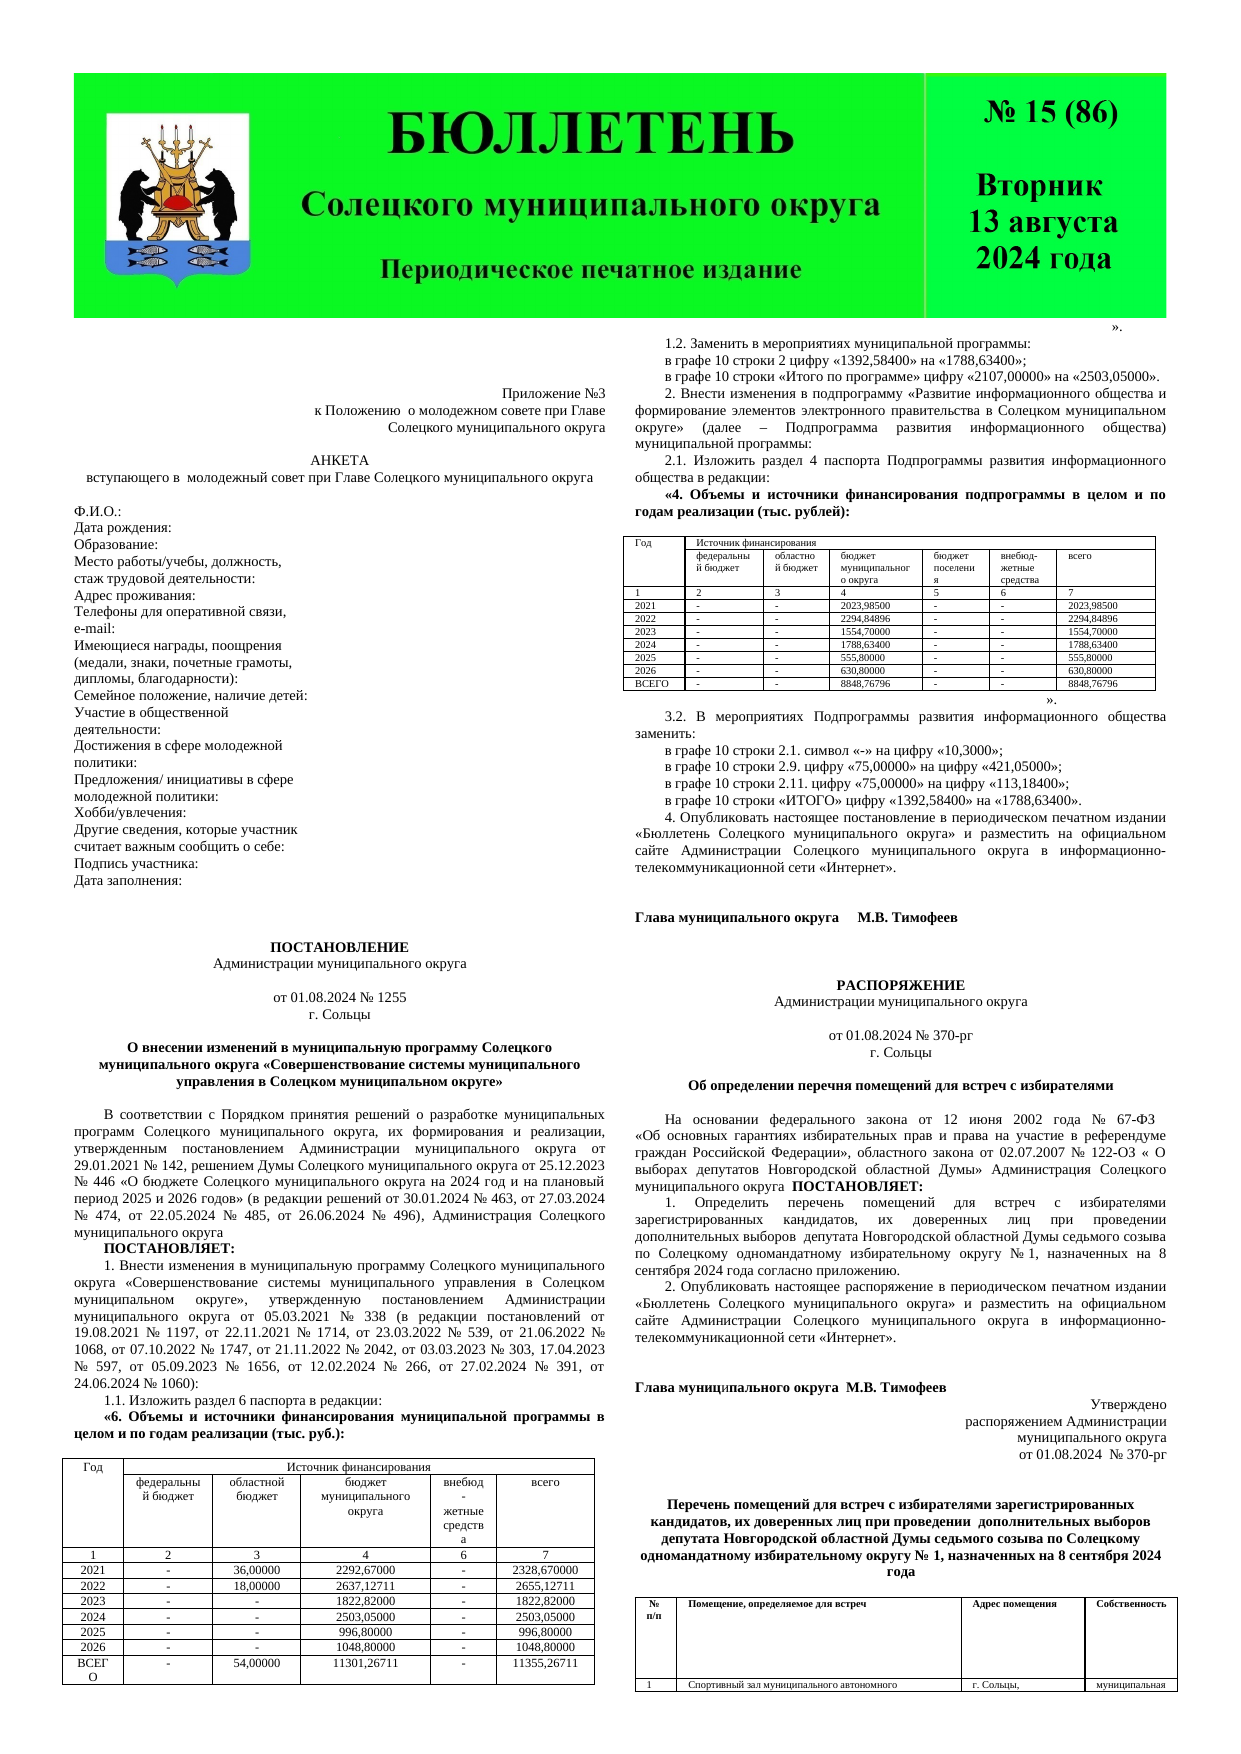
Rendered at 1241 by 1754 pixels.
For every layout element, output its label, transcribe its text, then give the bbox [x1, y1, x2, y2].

text в графе 10 строки 2 цифру «1392,58400» на «1788,63400»; [635, 351, 1167, 368]
text Адрес проживания: [74, 586, 605, 603]
text (медали, знаки, почетные грамоты, [74, 653, 605, 670]
text 2. Внести изменения в подпрограмму «Развитие информационного общества и формирование элементов электронного правительства в Солецком муниципальном округе» (далее – Подпрограмма развития информационного общества) муниципальной программы: [635, 385, 1167, 452]
text вступающего в молодежный совет при Главе Солецкого муниципального округа [74, 469, 605, 486]
text Перечень помещений для встреч с избирателями зарегистрированных кандидатов, их доверенных лиц при проведении дополнительных выборов депутата Новгородской областной Думы седьмого созыва по Солецкому одномандатному избирательному округу № 1, назначенных на 8 сентября 2024 года [635, 1496, 1167, 1580]
text Образование: [74, 536, 605, 553]
text Достижения в сфере молодежной [74, 737, 605, 754]
table_header Адрес помещения [962, 1598, 1084, 1677]
table_header Год [624, 537, 684, 586]
text 4. Опубликовать настоящее постановление в периодическом печатном издании «Бюллетень Солецкого муниципального округа» и разместить на официальном сайте Администрации Солецкого муниципального округа в информационно-телекоммуникационной сети «Интернет». [635, 808, 1167, 876]
table_cell федеральный бюджет [686, 550, 763, 586]
table_cell - [431, 1656, 496, 1684]
table_cell 1048,80000 [497, 1640, 594, 1654]
text ». [635, 318, 1167, 335]
table_cell 7 [497, 1548, 594, 1562]
text политики: [74, 754, 605, 771]
table_header Год [63, 1459, 123, 1547]
text к Положению о молодежном совете при Главе [74, 402, 605, 418]
text Глава муниципального округа М.В. Тимофеев [635, 1379, 1167, 1396]
text 1.2. Заменить в мероприятиях муниципальной программы: [635, 335, 1167, 351]
table_cell 1 [63, 1548, 123, 1562]
text Приложение №3 [74, 385, 605, 402]
table_cell 2328,670000 [497, 1563, 594, 1577]
text деятельности: [74, 720, 605, 737]
table_cell - [431, 1563, 496, 1577]
text РАСПОРЯЖЕНИЕ [635, 976, 1167, 993]
text в графе 10 строки 2.11. цифру «75,00000» на цифру «113,18400»; [635, 775, 1167, 792]
text Семейное положение, наличие детей: [74, 687, 605, 704]
text распоряжением Администрации [635, 1412, 1167, 1429]
text АНКЕТА [74, 452, 605, 469]
table_cell 996,80000 [301, 1625, 430, 1639]
table_cell 2 [124, 1548, 212, 1562]
text Хобби/увлечения: [74, 804, 605, 821]
text стаж трудовой деятельности: [74, 569, 605, 586]
table_cell бюджет муниципального округа [301, 1475, 430, 1547]
text молодежной политики: [74, 787, 605, 804]
text На основании федерального закона от 12 июня 2002 года № 67-ФЗ «Об основных гарантиях избирательных прав и права на участие в референдуме граждан Российской Федерации», областного закона от 02.07.2007 № 122-ОЗ « О выборах депутатов Новгородской областной Думы» Администрация Солецкого муниципального округа ПОСТАНОВЛЯЕТ: [635, 1110, 1167, 1194]
text Другие сведения, которые участник [74, 821, 605, 838]
text Имеющиеся награды, поощрения [74, 637, 605, 653]
text от 01.08.2024 № 370-рг [635, 1027, 1167, 1043]
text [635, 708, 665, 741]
text В соответствии с Порядком принятия решений о разработке муниципальных программ Солецкого муниципального округа, их формирования и реализации, утвержденным постановлением Администрации муниципального округа от 29.01.2021 № 142, решением Думы Солецкого муниципального округа от 25.12.2023 № 446 «О бюджете Солецкого муниципального округа на 2024 год и на плановый период 2025 и 2026 годов» (в редакции решений от 30.01.2024 № 463, от 27.03.2024 № 474, от 22.05.2024 № 485, от 26.06.2024 № 496), Администрация Солецкого муниципального округа [74, 1106, 605, 1240]
text Дата заполнения: [74, 871, 605, 888]
table_cell - [124, 1609, 212, 1624]
text в графе 10 строки 2.9. цифру «75,00000» на цифру «421,05000»; [635, 758, 1167, 775]
text Администрации муниципального округа [635, 993, 1167, 1010]
table_cell областной бюджет [764, 550, 829, 586]
table_cell 2026 [63, 1640, 123, 1654]
text ПОСТАНОВЛЯЕТ: [74, 1240, 605, 1257]
text Администрации муниципального округа [74, 955, 605, 972]
table_cell 2022 [63, 1579, 123, 1593]
table_cell 36,00000 [213, 1563, 300, 1577]
table_cell 18,00000 [213, 1579, 300, 1593]
table_cell - [213, 1625, 300, 1639]
table_cell 2021 [63, 1563, 123, 1577]
table_cell - [213, 1609, 300, 1624]
table_cell - [124, 1594, 212, 1608]
table_cell - [124, 1625, 212, 1639]
table_cell внебюд-жетные средства [431, 1475, 496, 1547]
table_header № п/п [636, 1598, 676, 1677]
text «6. Объемы и источники финансирования муниципальной программы в целом и по годам реализации (тыс. руб.): [74, 1408, 605, 1442]
text Об определении перечня помещений для встреч с избирателями [635, 1077, 1167, 1094]
text считает важным сообщить о себе: [74, 838, 605, 854]
table_cell всего [497, 1475, 594, 1547]
table_cell 2025 [63, 1625, 123, 1639]
table_cell 2024 [63, 1609, 123, 1624]
table_cell 2023 [63, 1594, 123, 1608]
text в графе 10 строки 2.1. символ «-» на цифру «10,3000»; [635, 741, 1167, 758]
table_cell федеральный бюджет [124, 1475, 212, 1547]
text Солецкого муниципального округа [74, 418, 605, 435]
text Глава муниципального округа М.В. Тимофеев [635, 909, 1167, 926]
table_header Собственность [1086, 1598, 1177, 1677]
table_cell - [431, 1625, 496, 1639]
table_cell ВСЕГО [63, 1656, 123, 1684]
text от 01.08.2024 № 370-рг [635, 1446, 1167, 1463]
text «4. Объемы и источники финансирования подпрограммы в целом и по годам реализации (тыс. рублей): [635, 486, 1167, 519]
table_cell 6 [431, 1548, 496, 1562]
table_cell бюджет поселения [923, 550, 989, 586]
table_cell 1822,82000 [497, 1594, 594, 1608]
table_header Источник финансирования [124, 1459, 594, 1474]
text 1. Определить перечень помещений для встреч с избирателями зарегистрированных кандидатов, их доверенных лиц при проведении дополнительных выборов депутата Новгородской областной Думы седьмого созыва по Солецкому одномандатному избирательному округу № 1, назначенных на 8 сентября 2024 года согласно приложению. [635, 1194, 1167, 1278]
table_cell 54,00000 [213, 1656, 300, 1684]
picture [73, 73, 1167, 318]
table_cell - [124, 1656, 212, 1684]
table_cell - [431, 1640, 496, 1654]
table_cell бюджет муниципального округа [830, 550, 922, 586]
table_cell всего [1057, 550, 1155, 586]
table_cell - [213, 1640, 300, 1654]
text 3.2. В мероприятиях Подпрограммы развития информационного общества заменить: [696, 708, 1167, 741]
text ПОСТАНОВЛЕНИЕ [74, 938, 605, 955]
text дипломы, благодарности): [74, 670, 605, 687]
text в графе 10 строки «ИТОГО» цифру «1392,58400» на «1788,63400». [635, 792, 1167, 808]
table_cell 2637,12711 [301, 1579, 430, 1593]
text 2.1. Изложить раздел 4 паспорта Подпрограммы развития информационного общества в редакции: [635, 452, 1167, 486]
table_cell 2503,05000 [301, 1609, 430, 1624]
table_cell 11301,26711 [301, 1656, 430, 1684]
text г. Сольцы [74, 1006, 605, 1022]
table_cell 4 [301, 1548, 430, 1562]
table_cell 1048,80000 [301, 1640, 430, 1654]
table_cell областной бюджет [213, 1475, 300, 1547]
table_cell 3 [213, 1548, 300, 1562]
table_cell - [431, 1609, 496, 1624]
text Место работы/учебы, должность, [74, 553, 605, 569]
table_cell - [124, 1563, 212, 1577]
text Участие в общественной [74, 704, 605, 720]
text Дата рождения: [74, 519, 605, 536]
text Подпись участника: [74, 854, 605, 871]
table_cell 996,80000 [497, 1625, 594, 1639]
table_cell 2503,05000 [497, 1609, 594, 1624]
text от 01.08.2024 № 1255 [74, 989, 605, 1006]
text г. Сольцы [635, 1043, 1167, 1060]
text 1. Внести изменения в муниципальную программу Солецкого муниципального округа «Совершенствование системы муниципального управления в Солецком муниципальном округе», утвержденную постановлением Администрации муниципального округа от 05.03.2021 № 338 (в редакции постановлений от 19.08.2021 № 1197, от 22.11.2021 № 1714, от 23.03.2022 № 539, от 21.06.2022 № 1068, от 07.10.2022 № 1747, от 21.11.2022 № 2042, от 03.03.2023 № 303, 17.04.2023 № 597, от 05.09.2023 № 1656, от 12.02.2024 № 266, от 27.02.2024 № 391, от 24.06.2024 № 1060): [74, 1257, 605, 1391]
text 2. Опубликовать настоящее распоряжение в периодическом печатном издании «Бюллетень Солецкого муниципального округа» и разместить на официальном сайте Администрации Солецкого муниципального округа в информационно-телекоммуникационной сети «Интернет». [635, 1278, 1167, 1345]
table_cell - [431, 1594, 496, 1608]
text Телефоны для оперативной связи, [74, 603, 605, 620]
table_cell внебюд-жетные средства [990, 550, 1056, 586]
table_header Помещение, определяемое для встреч [677, 1598, 961, 1677]
table_cell - [124, 1579, 212, 1593]
table_cell - [124, 1640, 212, 1654]
table_cell 1822,82000 [301, 1594, 430, 1608]
text Ф.И.О.: [74, 502, 605, 519]
table_cell 11355,26711 [497, 1656, 594, 1684]
text Предложения/ инициативы в сфере [74, 771, 605, 787]
text e-mail: [74, 620, 605, 637]
table_cell - [431, 1579, 496, 1593]
table_cell 2292,67000 [301, 1563, 430, 1577]
text ». [635, 691, 1167, 708]
text Утверждено [635, 1396, 1167, 1412]
text 1.1. Изложить раздел 6 паспорта в редакции: [74, 1391, 605, 1408]
text О внесении изменений в муниципальную программу Солецкого муниципального округа «Совершенствование системы муниципального управления в Солецком муниципальном округе» [74, 1039, 605, 1089]
text в графе 10 строки «Итого по программе» цифру «2107,00000» на «2503,05000». [635, 368, 1167, 385]
table_cell 2655,12711 [497, 1579, 594, 1593]
table_cell - [213, 1594, 300, 1608]
text муниципального округа [635, 1429, 1167, 1446]
